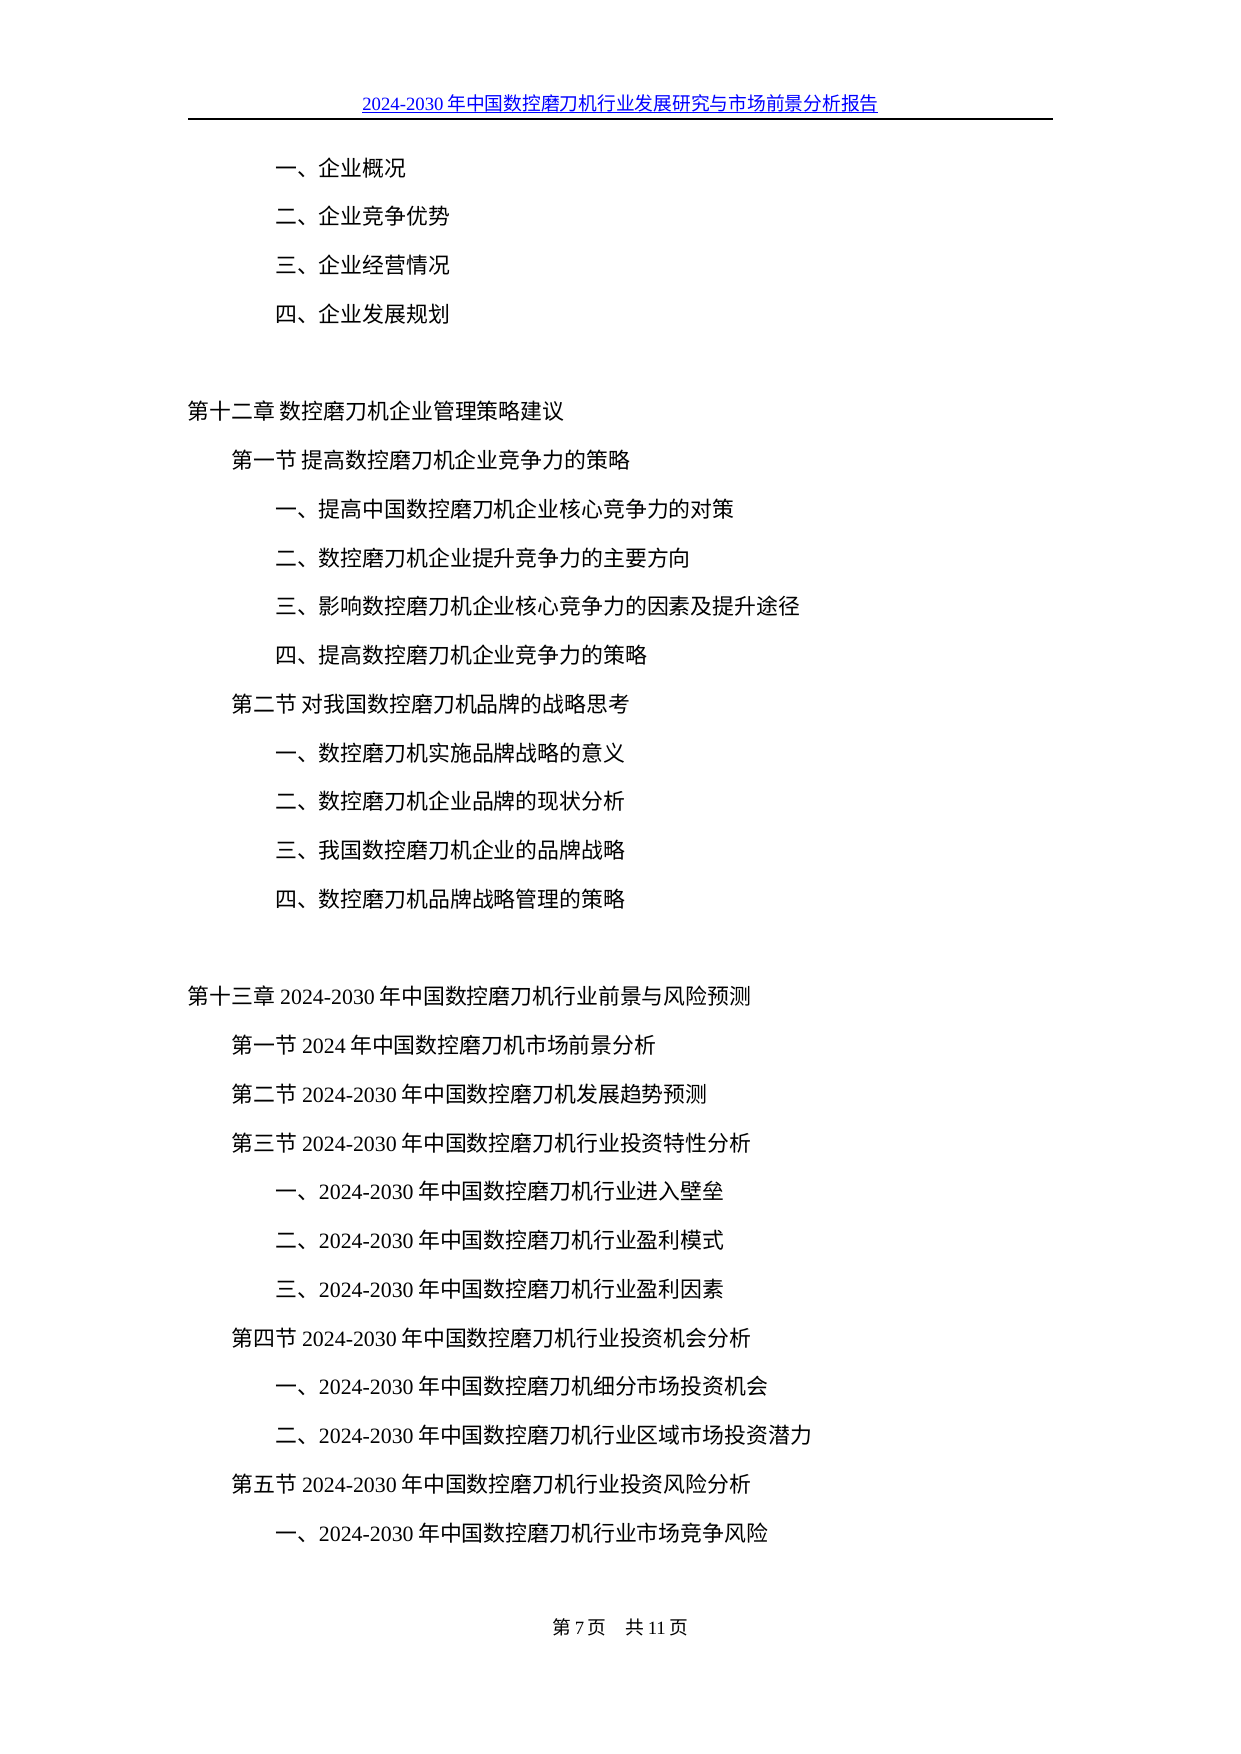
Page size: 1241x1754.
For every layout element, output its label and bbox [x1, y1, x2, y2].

text [187, 150, 1053, 1548]
